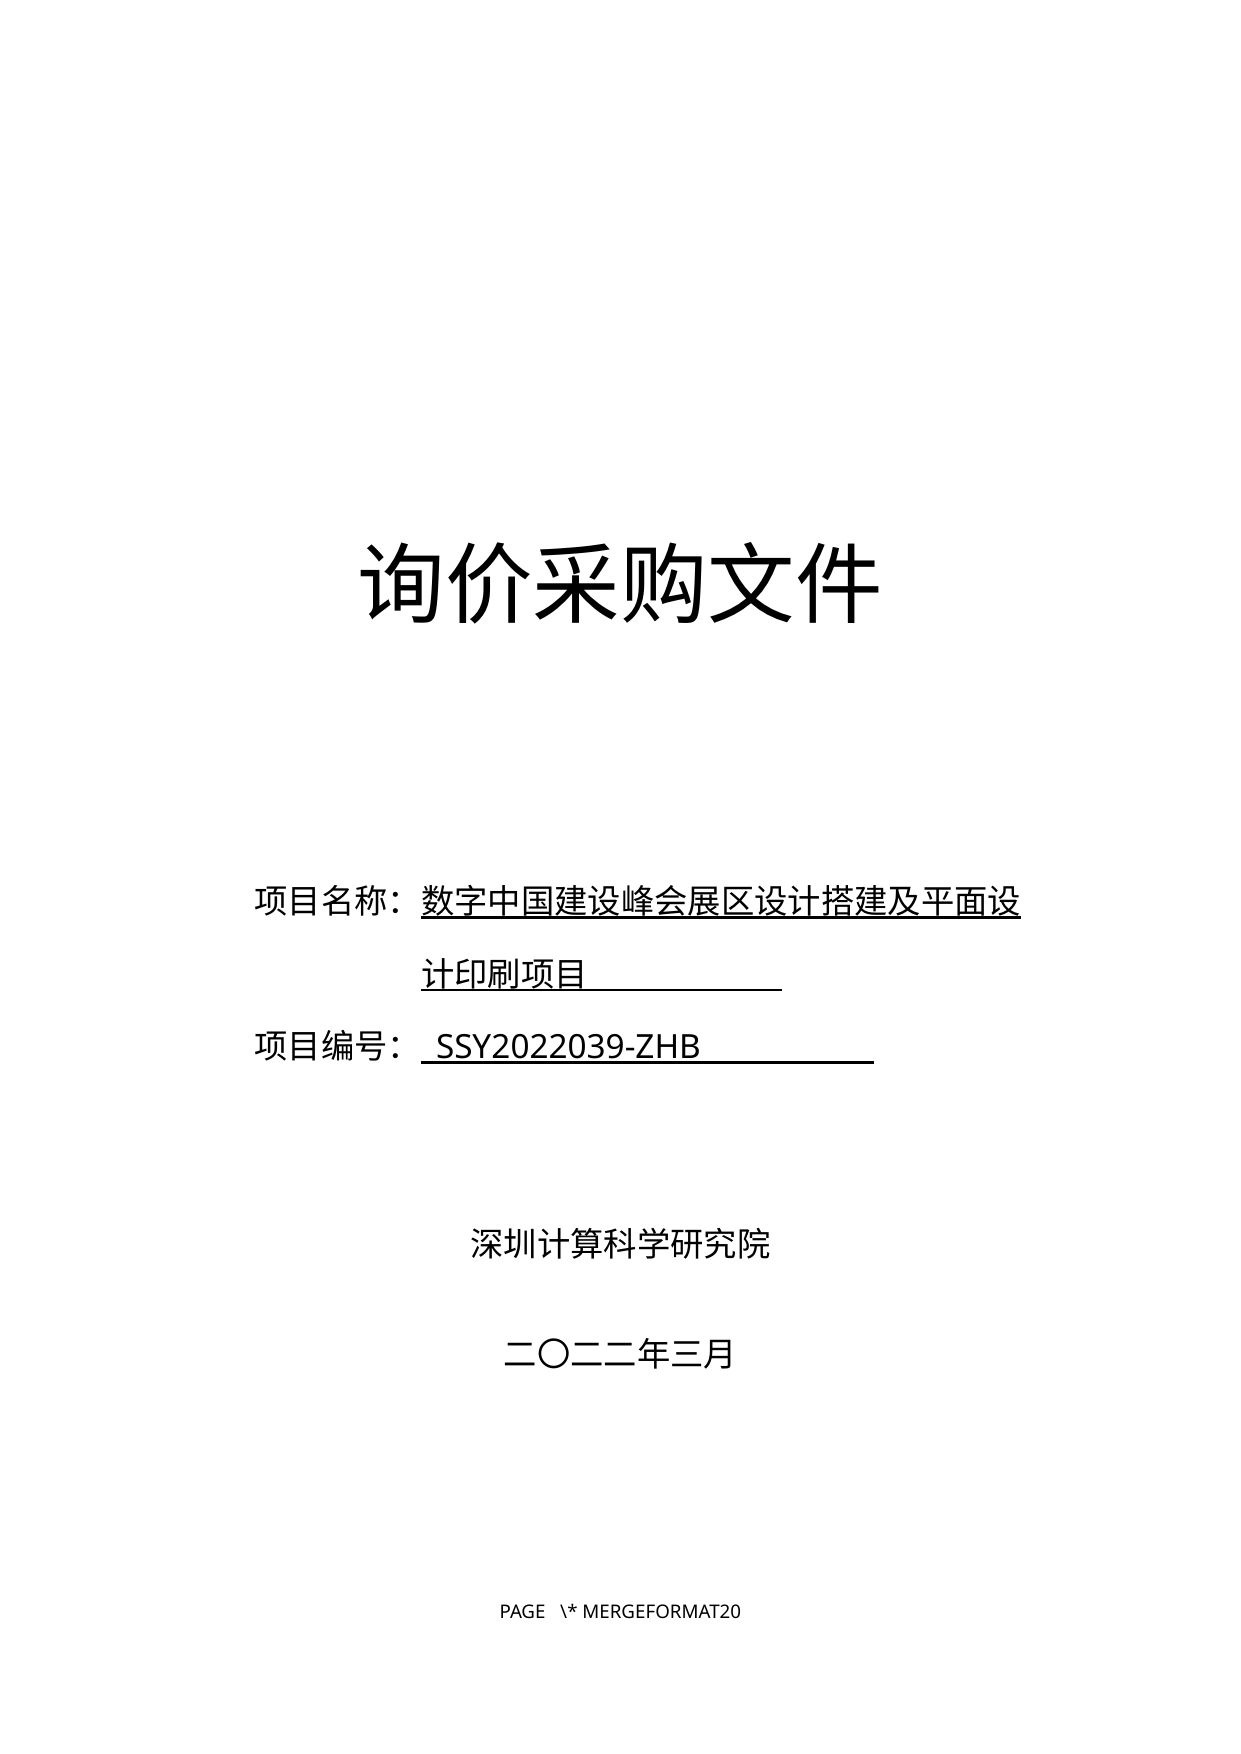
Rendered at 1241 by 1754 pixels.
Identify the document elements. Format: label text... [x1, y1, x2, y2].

text 深圳计算科学研究院 [187, 1217, 1053, 1266]
text 项目名称：数字中国建设峰会展区设计搭建及平面设 [187, 875, 1053, 923]
text 二〇二二年三月 [187, 1328, 1053, 1376]
text 计印刷项目 [187, 948, 1053, 996]
text 项目编号： SSY2022039-ZHB [187, 1020, 1053, 1068]
text 询价采购文件 [187, 515, 1053, 642]
